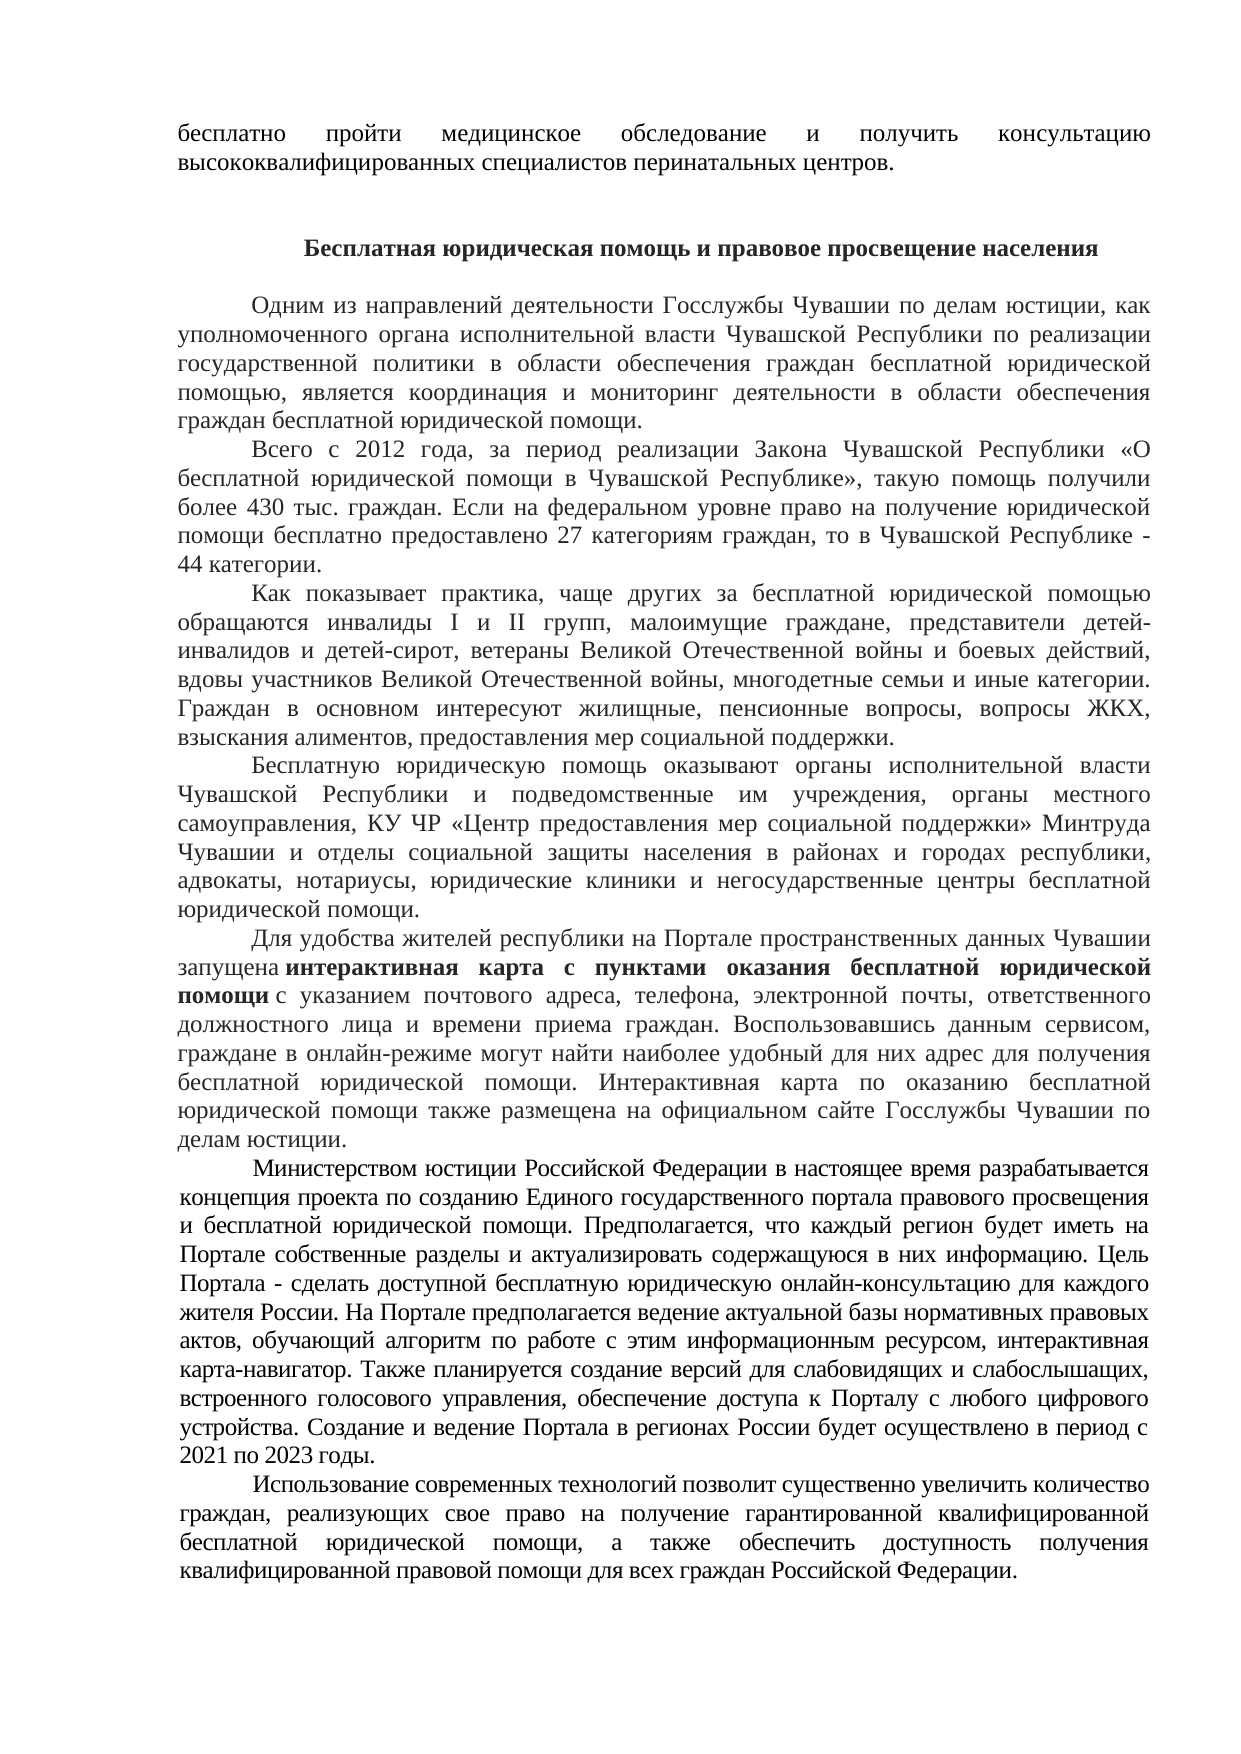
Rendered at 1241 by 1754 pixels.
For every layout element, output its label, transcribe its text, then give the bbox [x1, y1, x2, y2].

text Министерством юстиции Российской Федерации в настоящее время разрабатывается концепция проекта по созданию Единого государственного портала правового просвещения и бесплатной юридической помощи. Предполагается, что каждый регион будет иметь на Портале собственные разделы и актуализировать содержащуюся в них информацию. Цель Портала - сделать доступной бесплатную юридическую онлайн-консультацию для каждого жителя России. На Портале предполагается ведение актуальной базы нормативных правовых актов, обучающий алгоритм по работе с этим информационным ресурсом, интерактивная карта-навигатор. Также планируется создание версий для слабовидящих и слабослышащих, встроенного голосового управления, обеспечение доступа к Порталу с любого цифрового устройства. Создание и ведение Портала в регионах России будет осуществлено в период с 2021 по 2023 годы. [179, 1153, 1149, 1469]
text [177, 118, 1152, 176]
text Бесплатная юридическая помощь и правовое просвещение населения [177, 233, 1152, 262]
text Всего с 2012 года, за период реализации Закона Чувашской Республики «О бесплатной юридической помощи в Чувашской Республике», такую помощь получили более 430 тыс. граждан. Если на федеральном уровне право на получение юридической помощи бесплатно предоставлено 27 категориям граждан, то в Чувашской Республике - 44 категории. [177, 434, 1152, 578]
text Бесплатную юридическую помощь оказывают органы исполнительной власти Чувашской Республики и подведомственные им учреждения, органы местного самоуправления, КУ ЧР «Центр предоставления мер социальной поддержки» Минтруда Чувашии и отделы социальной защиты населения в районах и городах республики, адвокаты, нотариусы, юридические клиники и негосударственные центры бесплатной юридической помощи. [177, 751, 1152, 923]
text Использование современных технологий позволит существенно увеличить количество граждан, реализующих свое право на получение гарантированной квалифицированной бесплатной юридической помощи, а также обеспечить доступность получения квалифицированной правовой помощи для всех граждан Российской Федерации. [179, 1469, 1149, 1584]
text Одним из направлений деятельности Госслужбы Чувашии по делам юстиции, как уполномоченного органа исполнительной власти Чувашской Республики по реализации государственной политики в области обеспечения граждан бесплатной юридической помощью, является координация и мониторинг деятельности в области обеспечения граждан бесплатной юридической помощи. [177, 291, 1152, 434]
text Как показывает практика, чаще других за бесплатной юридической помощью обращаются инвалиды I и II групп, малоимущие граждане, представители детей-инвалидов и детей-сирот, ветераны Великой Отечественной войны и боевых действий, вдовы участников Великой Отечественной войны, многодетные семьи и иные категории. Граждан в основном интересуют жилищные, пенсионные вопросы, вопросы ЖКХ, взыскания алиментов, предоставления мер социальной поддержки. [177, 578, 1152, 751]
text Для удобства жителей республики на Портале пространственных данных Чувашии запущена интерактивная карта с пунктами оказания бесплатной юридической помощи с указанием почтового адреса, телефона, электронной почты, ответственного должностного лица и времени приема граждан. Воспользовавшись данным сервисом, граждане в онлайн-режиме могут найти наиболее удобный для них адрес для получения бесплатной юридической помощи. Интерактивная карта по оказанию бесплатной юридической помощи также размещена на официальном сайте Госслужбы Чувашии по делам юстиции. [177, 923, 1152, 1153]
